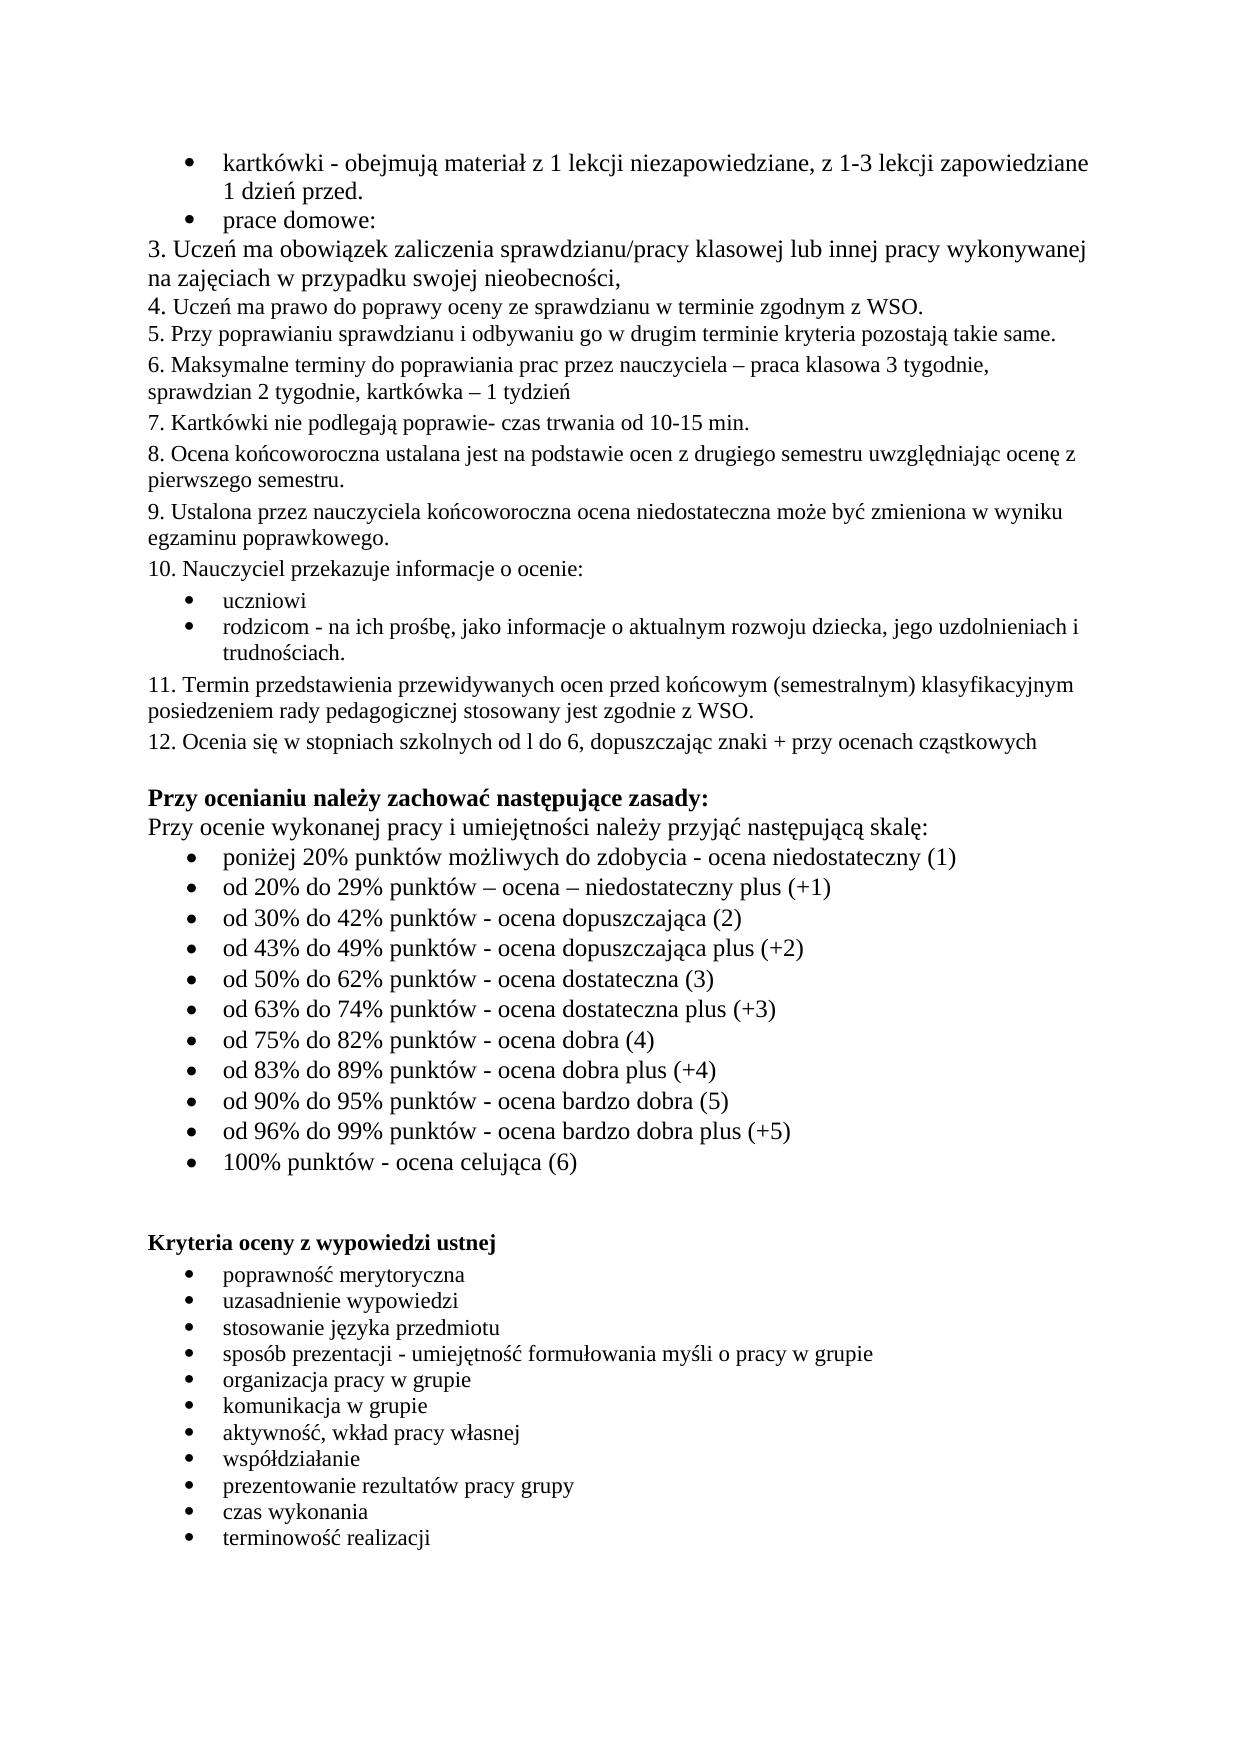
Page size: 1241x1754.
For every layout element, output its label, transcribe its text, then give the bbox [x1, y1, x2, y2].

text 5. Przy poprawianiu sprawdzianu i odbywaniu go w drugim terminie kryteria pozostają takie same. [148, 320, 1093, 346]
list stosowanie języka przedmiotu [185, 1313, 1093, 1340]
list czas wykonania [185, 1498, 1093, 1524]
text 12. Ocenia się w stopniach szkolnych od l do 6, dopuszczając znaki + przy ocenach cząstkowych [148, 728, 1093, 754]
text 9. Ustalona przez nauczyciela końcoworoczna ocena niedostateczna może być zmieniona w wyniku egzaminu poprawkowego. [148, 498, 1093, 551]
list sposób prezentacji - umiejętność formułowania myśli o pracy w grupie [185, 1340, 1093, 1366]
text 7. Kartkówki nie podlegają poprawie- czas trwania od 10-15 min. [148, 409, 1093, 435]
list od 50% do 62% punktów - ocena dostateczna (3) [185, 963, 1093, 993]
list od 20% do 29% punktów – ocena – niedostateczny plus (+1) [185, 871, 1093, 902]
list rodzicom - na ich prośbę, jako informacje o aktualnym rozwoju dziecka, jego uzdolnieniach i trudnościach. [185, 613, 1093, 666]
text 8. Ocena końcoworoczna ustalana jest na podstawie ocen z drugiego semestru uwzględniając ocenę z pierwszego semestru. [148, 440, 1093, 493]
list od 83% do 89% punktów - ocena dobra plus (+4) [185, 1054, 1093, 1085]
list 100% punktów - ocena celująca (6) [185, 1146, 1093, 1177]
list od 43% do 49% punktów - ocena dopuszczająca plus (+2) [185, 932, 1093, 963]
list poprawność merytoryczna [185, 1261, 1093, 1287]
list od 96% do 99% punktów - ocena bardzo dobra plus (+5) [185, 1116, 1093, 1146]
text Kryteria oceny z wypowiedzi ustnej [148, 1229, 1093, 1256]
text Przy ocenianiu należy zachować następujące zasady: [148, 783, 1093, 812]
list współdziałanie [185, 1445, 1093, 1472]
text Przy ocenie wykonanej pracy i umiejętności należy przyjąć następującą skalę: [148, 812, 1093, 841]
text 10. Nauczyciel przekazuje informacje o ocenie: [148, 555, 1093, 582]
list uzasadnienie wypowiedzi [185, 1287, 1093, 1313]
list komunikacja w grupie [185, 1393, 1093, 1419]
list od 63% do 74% punktów - ocena dostateczna plus (+3) [185, 993, 1093, 1024]
text 4. Uczeń ma prawo do poprawy oceny ze sprawdzianu w terminie zgodnym z WSO. [148, 291, 1093, 320]
list od 30% do 42% punktów - ocena dopuszczająca (2) [185, 902, 1093, 932]
list organizacja pracy w grupie [185, 1366, 1093, 1393]
list uczniowi [185, 587, 1093, 613]
text 11. Termin przedstawienia przewidywanych ocen przed końcowym (semestralnym) klasyfikacyjnym posiedzeniem rady pedagogicznej stosowany jest zgodnie z WSO. [148, 671, 1093, 723]
text 6. Maksymalne terminy do poprawiania prac przez nauczyciela – praca klasowa 3 tygodnie, sprawdzian 2 tygodnie, kartkówka – 1 tydzień [148, 351, 1093, 404]
list prezentowanie rezultatów pracy grupy [185, 1472, 1093, 1498]
list poniżej 20% punktów możliwych do zdobycia - ocena niedostateczny (1) [185, 841, 1093, 871]
list aktywność, wkład pracy własnej [185, 1419, 1093, 1445]
list kartkówki - obejmują materiał z 1 lekcji niezapowiedziane, z 1-3 lekcji zapowiedziane 1 dzień przed. [185, 148, 1093, 205]
list prace domowe: [185, 205, 1093, 234]
list terminowość realizacji [185, 1524, 1093, 1551]
list od 90% do 95% punktów - ocena bardzo dobra (5) [185, 1085, 1093, 1116]
list od 75% do 82% punktów - ocena dobra (4) [185, 1024, 1093, 1054]
text 3. Uczeń ma obowiązek zaliczenia sprawdzianu/pracy klasowej lub innej pracy wykonywanej na zajęciach w przypadku swojej nieobecności, [148, 234, 1093, 291]
